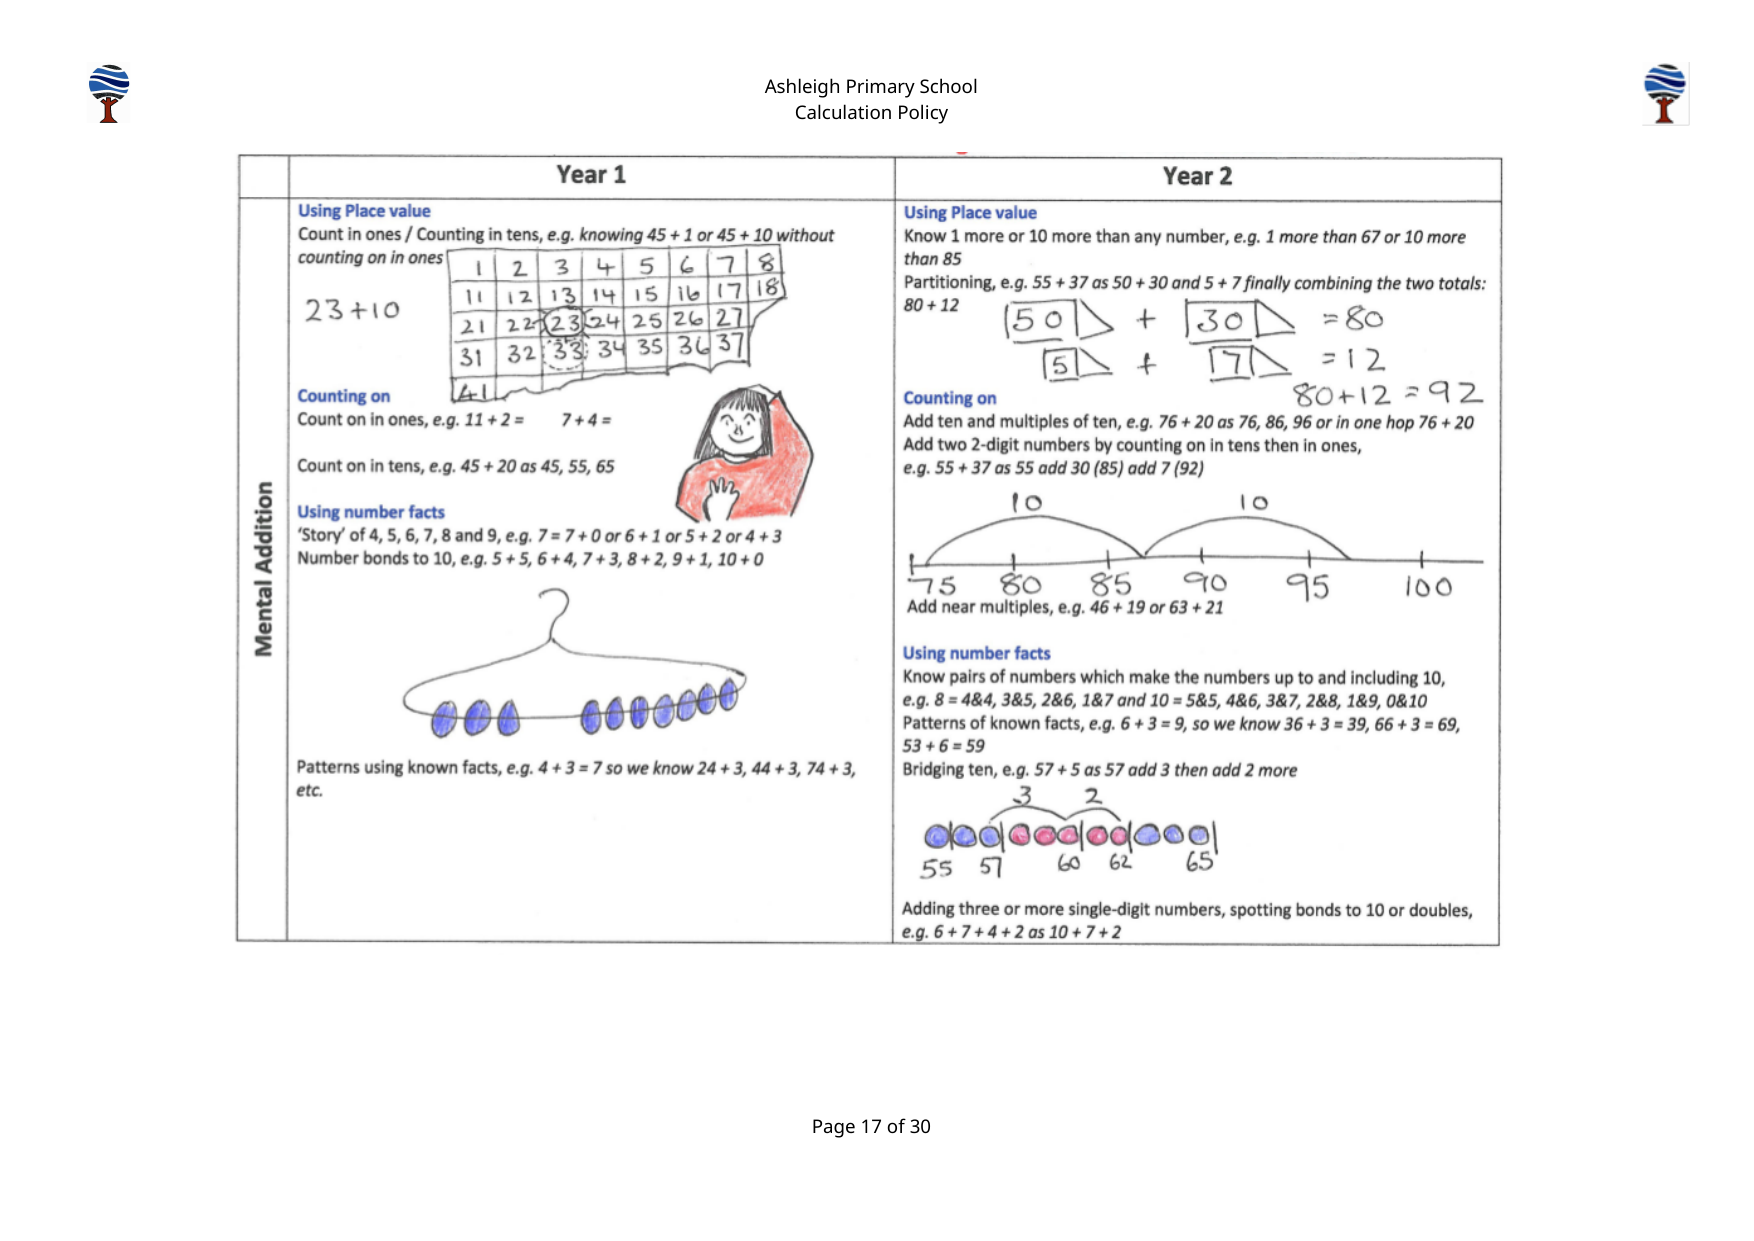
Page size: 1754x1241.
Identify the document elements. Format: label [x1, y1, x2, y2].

picture [1642, 62, 1691, 127]
picture [86, 62, 131, 122]
picture [226, 152, 1516, 955]
